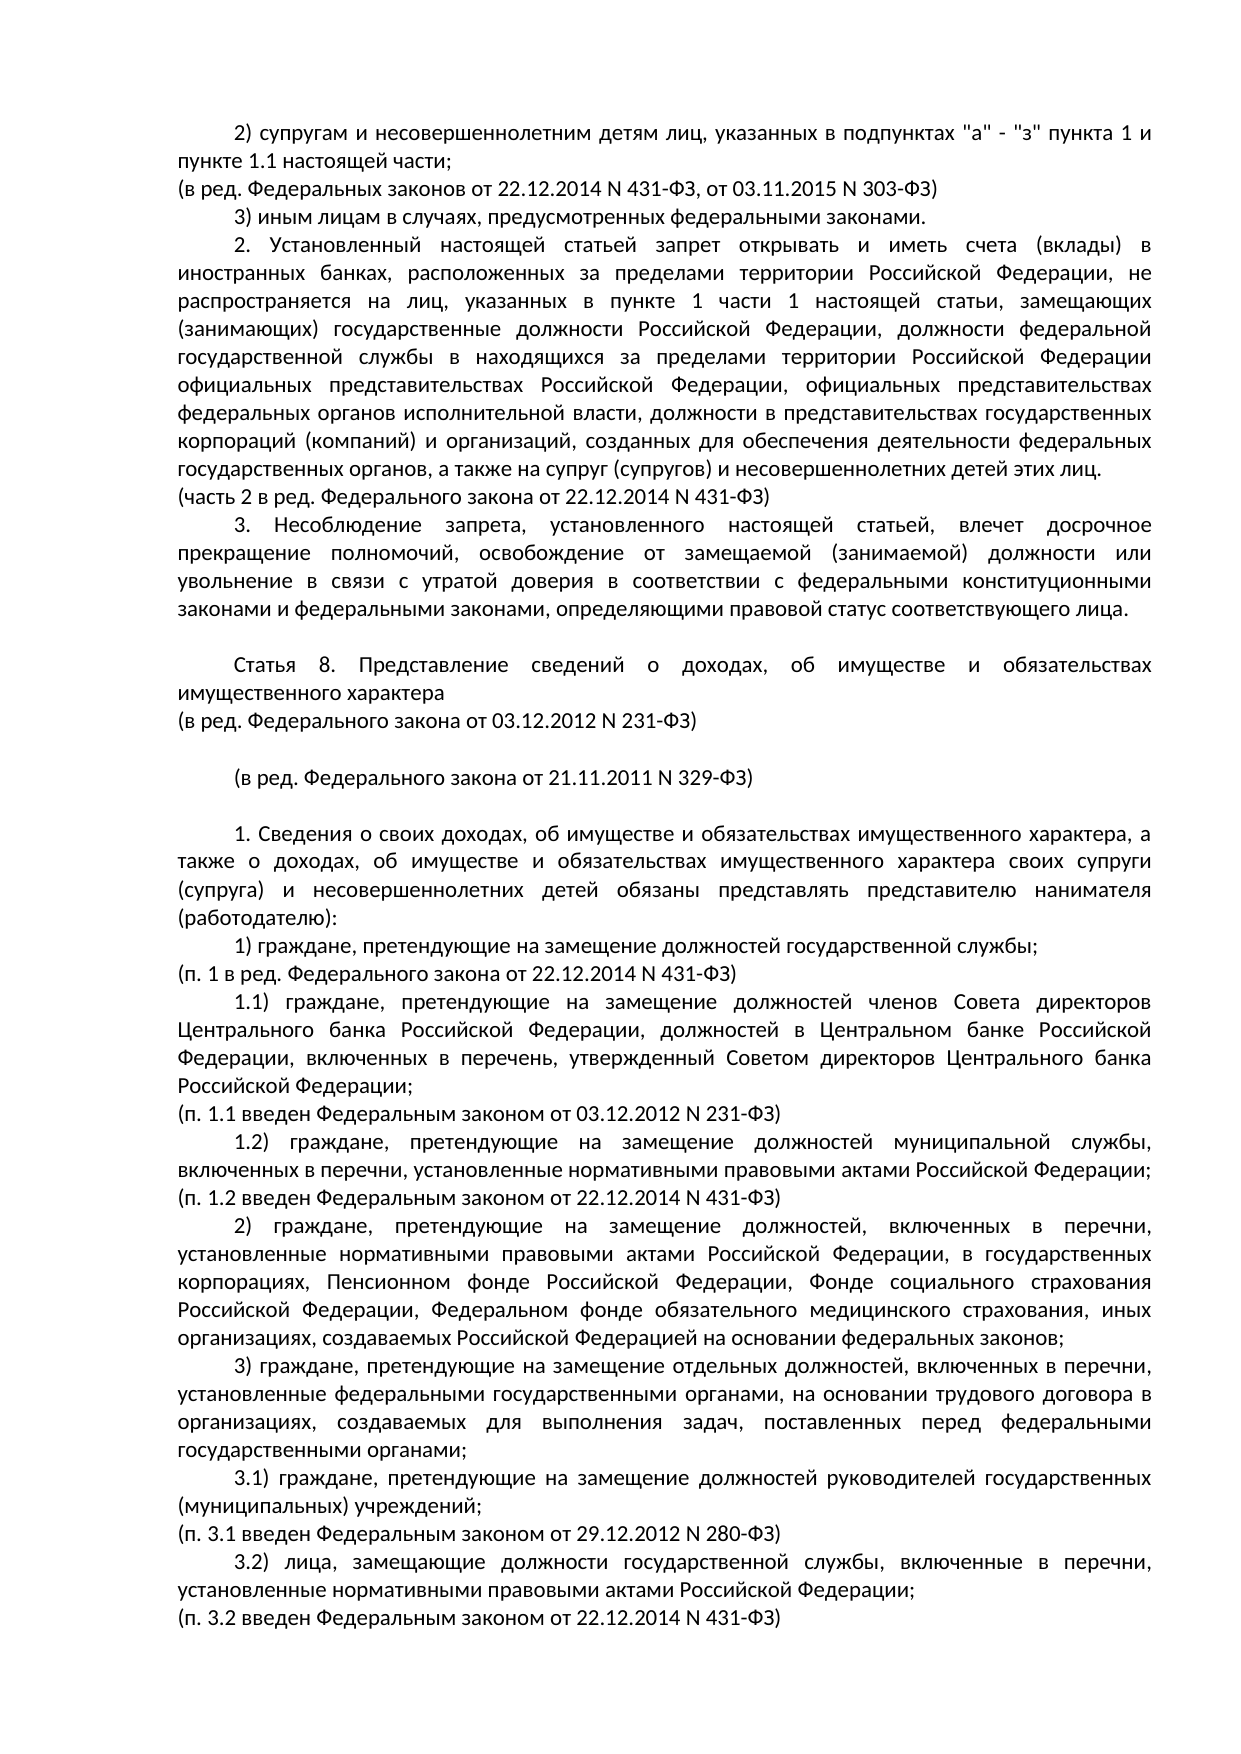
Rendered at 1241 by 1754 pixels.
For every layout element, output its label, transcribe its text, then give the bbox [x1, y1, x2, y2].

text (в ред. Федерального закона от 03.12.2012 N 231-ФЗ) [177, 707, 1152, 734]
text 3) граждане, претендующие на замещение отдельных должностей, включенных в перечни, установленные федеральными государственными органами, на основании трудового договора в организациях, создаваемых для выполнения задач, поставленных перед федеральными государственными органами; [177, 1351, 1152, 1463]
text 1) граждане, претендующие на замещение должностей государственной службы; [177, 931, 1152, 959]
text (часть 2 в ред. Федерального закона от 22.12.2014 N 431-ФЗ) [177, 482, 1152, 510]
text 3.2) лица, замещающие должности государственной службы, включенные в перечни, установленные нормативными правовыми актами Российской Федерации; [177, 1547, 1152, 1603]
text (п. 1.2 введен Федеральным законом от 22.12.2014 N 431-ФЗ) [177, 1183, 1152, 1211]
text 3. Несоблюдение запрета, установленного настоящей статьей, влечет досрочное прекращение полномочий, освобождение от замещаемой (занимаемой) должности или увольнение в связи с утратой доверия в соответствии с федеральными конституционными законами и федеральными законами, определяющими правовой статус соответствующего лица. [177, 510, 1152, 622]
text Статья 8. Представление сведений о доходах, об имуществе и обязательствах имущественного характера [177, 651, 1152, 707]
text (в ред. Федерального закона от 21.11.2011 N 329-ФЗ) [177, 763, 1152, 791]
text (п. 3.1 введен Федеральным законом от 29.12.2012 N 280-ФЗ) [177, 1519, 1152, 1547]
text 1.1) граждане, претендующие на замещение должностей членов Совета директоров Центрального банка Российской Федерации, должностей в Центральном банке Российской Федерации, включенных в перечень, утвержденный Советом директоров Центрального банка Российской Федерации; [177, 987, 1152, 1099]
text 3) иным лицам в случаях, предусмотренных федеральными законами. [177, 202, 1152, 230]
text (п. 1.1 введен Федеральным законом от 03.12.2012 N 231-ФЗ) [177, 1099, 1152, 1127]
text 2) супругам и несовершеннолетним детям лиц, указанных в подпунктах "а" - "з" пункта 1 и пункте 1.1 настоящей части; [177, 118, 1152, 174]
text (п. 3.2 введен Федеральным законом от 22.12.2014 N 431-ФЗ) [177, 1603, 1152, 1631]
text 2) граждане, претендующие на замещение должностей, включенных в перечни, установленные нормативными правовыми актами Российской Федерации, в государственных корпорациях, Пенсионном фонде Российской Федерации, Фонде социального страхования Российской Федерации, Федеральном фонде обязательного медицинского страхования, иных организациях, создаваемых Российской Федерацией на основании федеральных законов; [177, 1211, 1152, 1351]
text 1. Сведения о своих доходах, об имуществе и обязательствах имущественного характера, а также о доходах, об имуществе и обязательствах имущественного характера своих супруги (супруга) и несовершеннолетних детей обязаны представлять представителю нанимателя (работодателю): [177, 819, 1152, 931]
text 2. Установленный настоящей статьей запрет открывать и иметь счета (вклады) в иностранных банках, расположенных за пределами территории Российской Федерации, не распространяется на лиц, указанных в пункте 1 части 1 настоящей статьи, замещающих (занимающих) государственные должности Российской Федерации, должности федеральной государственной службы в находящихся за пределами территории Российской Федерации официальных представительствах Российской Федерации, официальных представительствах федеральных органов исполнительной власти, должности в представительствах государственных корпораций (компаний) и организаций, созданных для обеспечения деятельности федеральных государственных органов, а также на супруг (супругов) и несовершеннолетних детей этих лиц. [177, 230, 1152, 482]
text 1.2) граждане, претендующие на замещение должностей муниципальной службы, включенных в перечни, установленные нормативными правовыми актами Российской Федерации; [177, 1127, 1152, 1183]
text 3.1) граждане, претендующие на замещение должностей руководителей государственных (муниципальных) учреждений; [177, 1463, 1152, 1519]
text (в ред. Федеральных законов от 22.12.2014 N 431-ФЗ, от 03.11.2015 N 303-ФЗ) [177, 174, 1152, 202]
text (п. 1 в ред. Федерального закона от 22.12.2014 N 431-ФЗ) [177, 959, 1152, 987]
